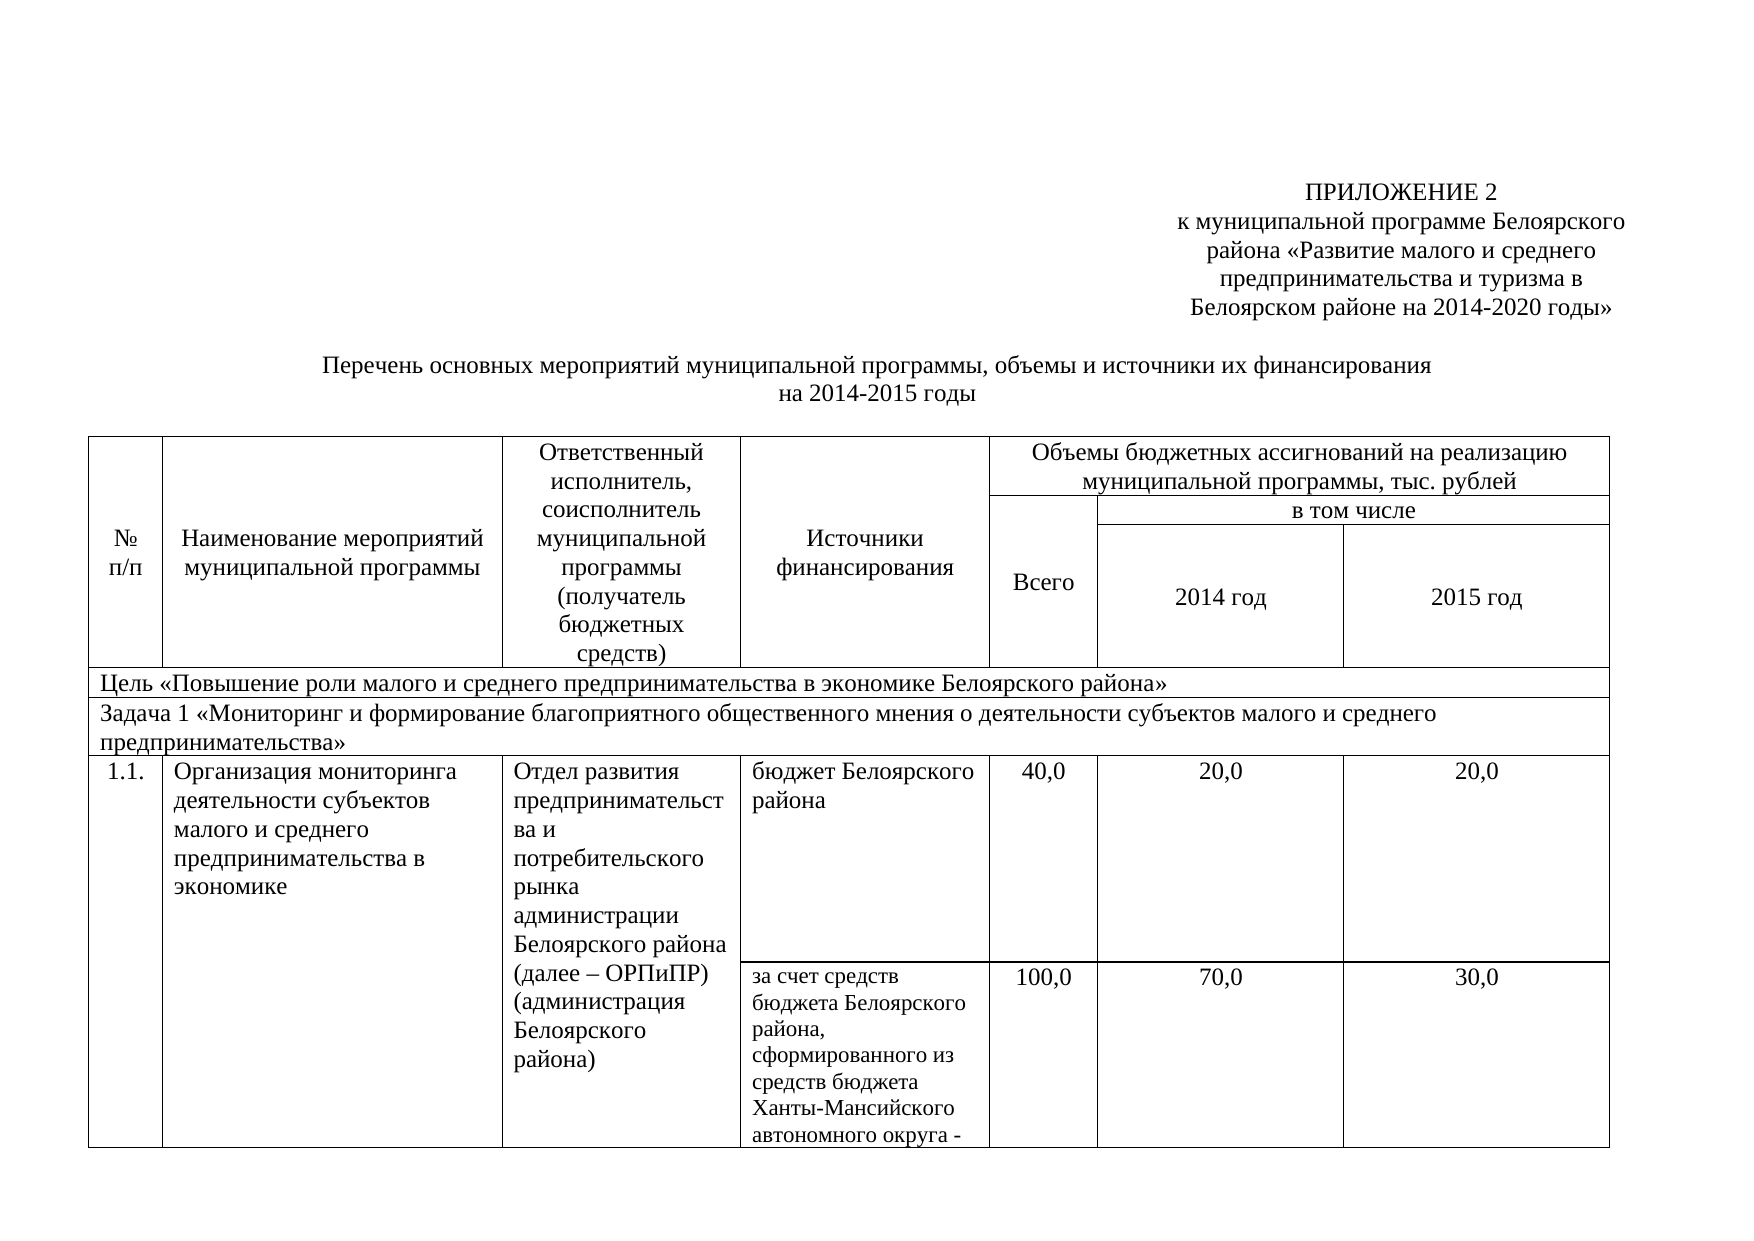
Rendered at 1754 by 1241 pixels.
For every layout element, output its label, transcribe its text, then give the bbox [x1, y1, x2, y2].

table_cell бюджет Белоярского района [741, 756, 989, 961]
table_header № п/п [89, 437, 162, 667]
table_cell Цель «Повышение роли малого и среднего предпринимательства в экономике Белоярского района» [89, 668, 1609, 697]
table_cell в том числе [1098, 496, 1609, 524]
table_cell Задача 1 «Мониторинг и формирование благоприятного общественного мнения о деятельности субъектов малого и среднего предпринимательства» [89, 698, 1609, 755]
table_cell 20,0 [1098, 756, 1343, 961]
table_cell 2015 год [1344, 525, 1609, 667]
table_header Объемы бюджетных ассигнований на реализацию муниципальной программы, тыс. рублей [990, 437, 1609, 494]
table_cell Отдел развития предпринимательства и потребительского рынка администрации Белоярского района (далее – ОРПиПР) (администрация Белоярского района) [503, 756, 740, 1147]
table_cell 100,0 [990, 963, 1097, 1147]
table_cell 2014 год [1098, 525, 1343, 667]
table_header Ответственный исполнитель, соисполнитель муниципальной программы (получатель бюджетных средств) [503, 437, 740, 667]
table_cell за счет средств бюджета Белоярского района, сформированного из средств бюджета Ханты-Мансийского автономного округа - Югры в форме субсидии [741, 963, 989, 1147]
table_cell Всего [990, 496, 1097, 667]
table_cell 40,0 [990, 756, 1097, 961]
table_cell 20,0 [1344, 756, 1609, 961]
table_cell Организация мониторинга деятельности субъектов малого и среднего предпринимательства в экономике [163, 756, 502, 1147]
table_cell 1.1. [89, 756, 162, 1147]
table_header Наименование мероприятий муниципальной программы [163, 437, 502, 667]
table_cell 70,0 [1098, 963, 1343, 1147]
table_header Источники финансирования [741, 437, 989, 667]
table_cell 30,0 [1344, 963, 1609, 1147]
text на 2014-2015 годы [118, 378, 1636, 407]
text к муниципальной программе Белоярского района «Развитие малого и среднего предпринимательства и туризма в Белоярском районе на 2014-2020 годы» [1167, 206, 1636, 321]
text ПРИЛОЖЕНИЕ 2 [1167, 177, 1636, 206]
text Перечень основных мероприятий муниципальной программы, объемы и источники их финансирования [118, 350, 1636, 378]
